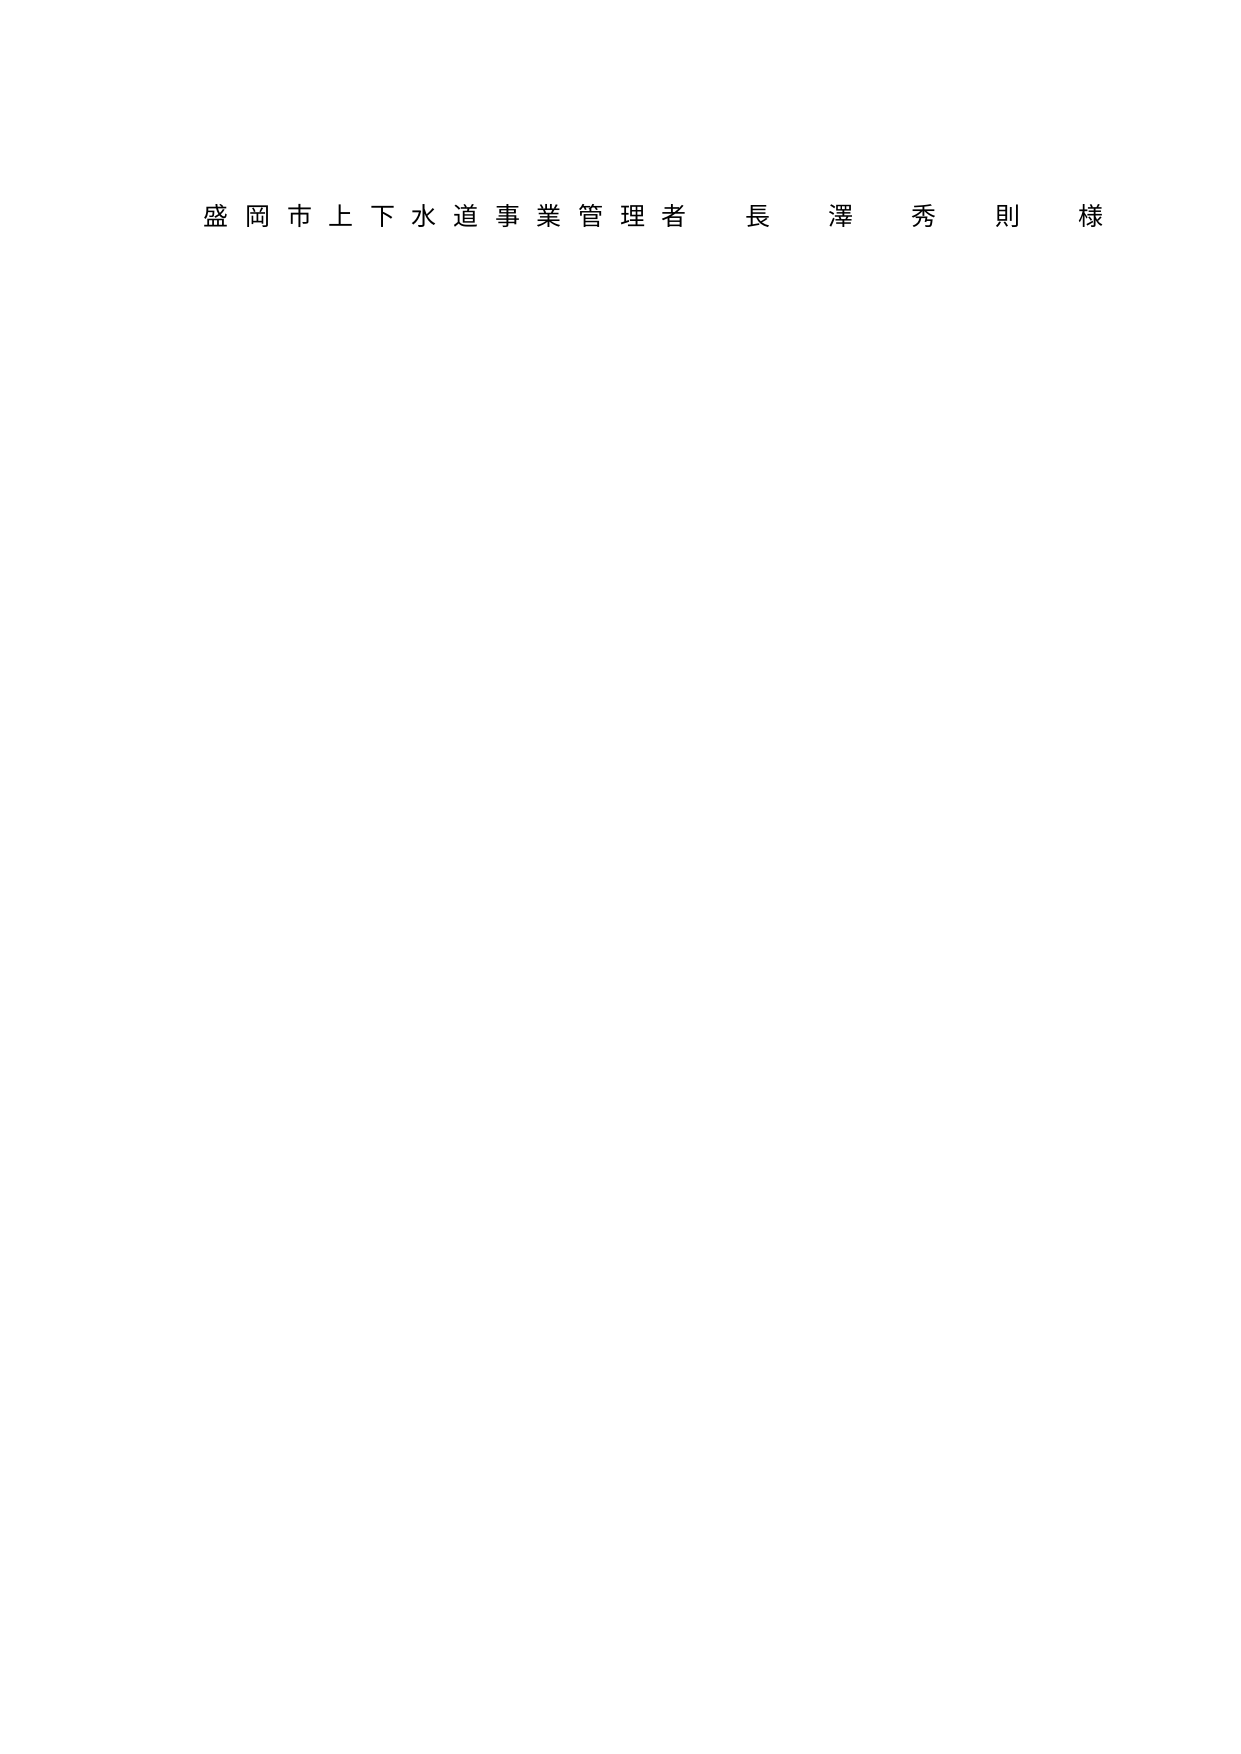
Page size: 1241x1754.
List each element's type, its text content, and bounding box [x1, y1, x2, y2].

text 盛岡市上下水道事業管理者 長 澤 秀 則 様 [120, 183, 1120, 246]
